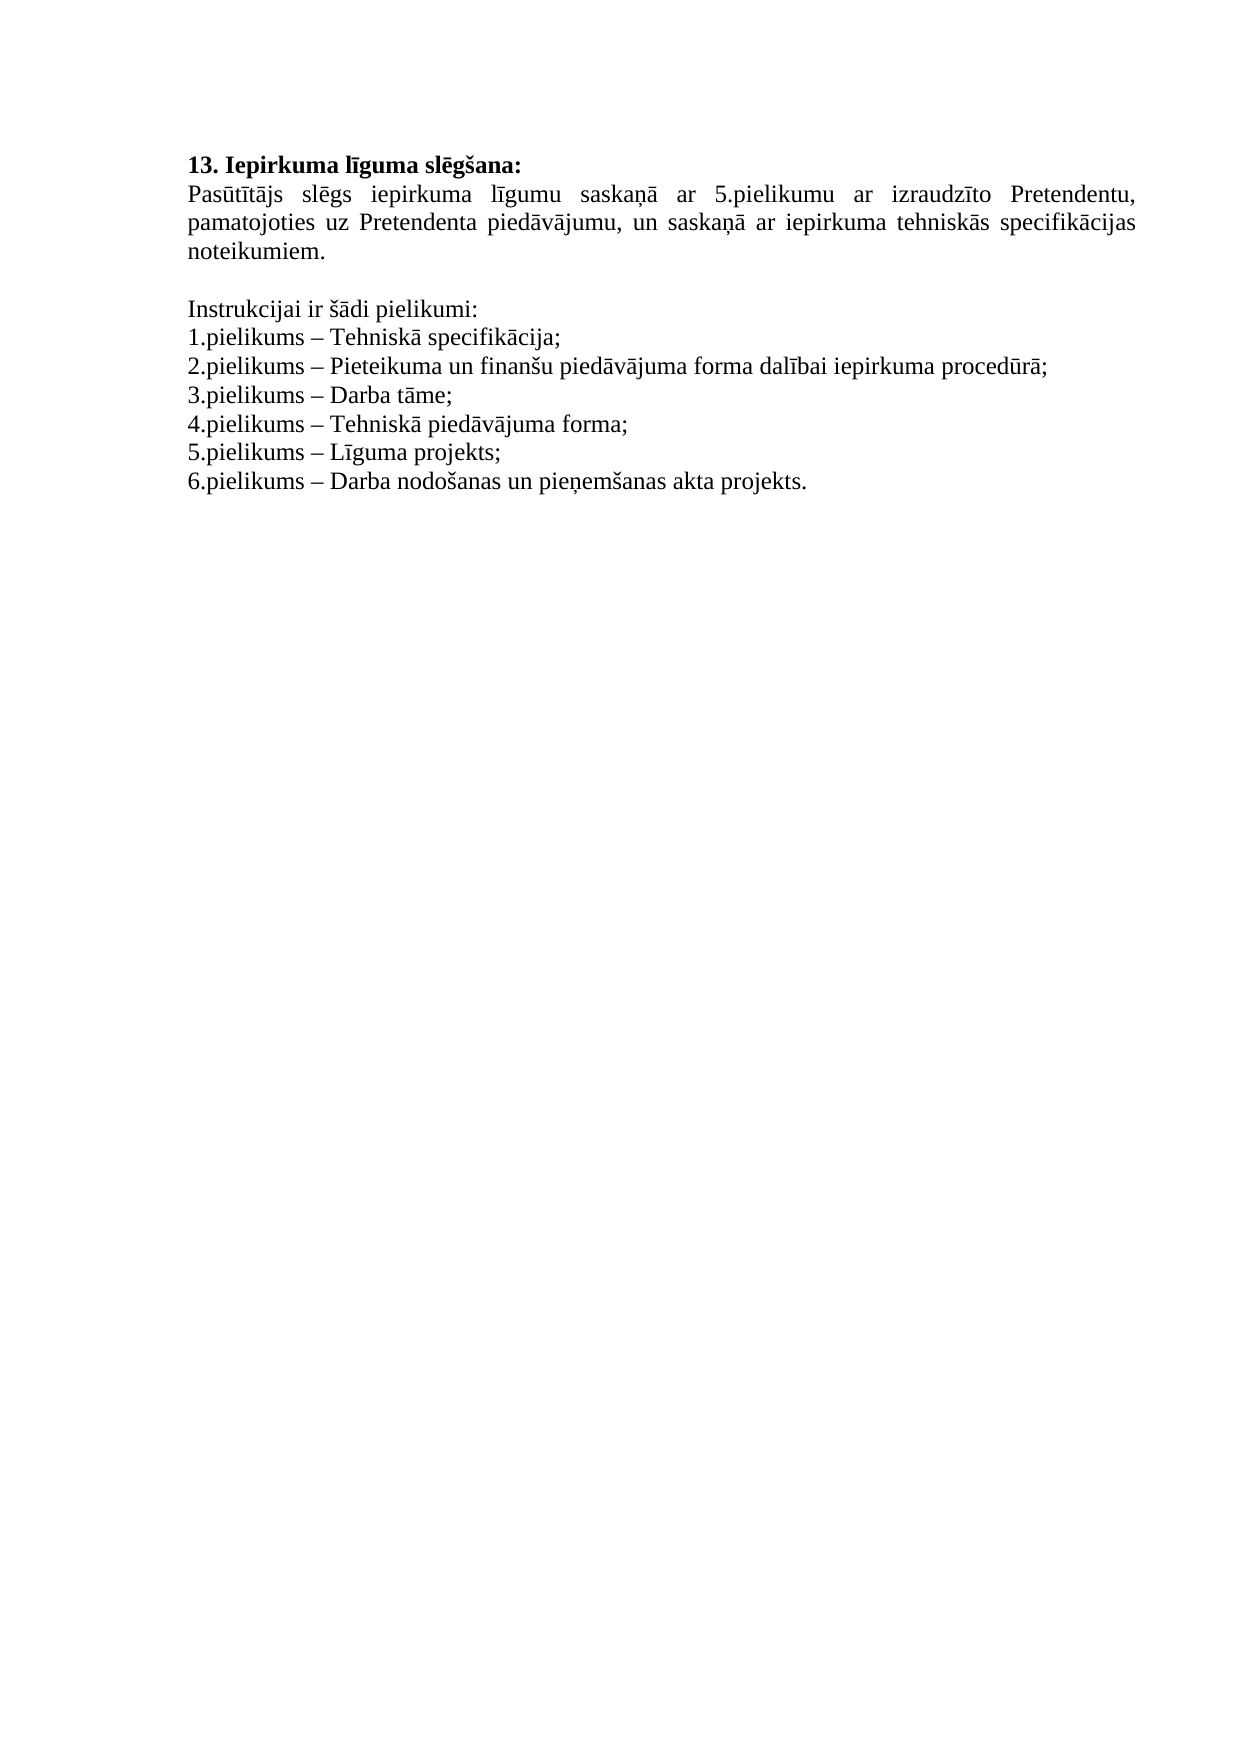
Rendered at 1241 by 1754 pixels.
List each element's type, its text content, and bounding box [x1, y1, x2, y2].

text 5.pielikums – Līguma projekts; [187, 437, 1137, 466]
text 6.pielikums – Darba nodošanas un pieņemšanas akta projekts. [187, 466, 1137, 495]
text 1.pielikums – Tehniskā specifikācija; [187, 322, 1137, 351]
text Instrukcijai ir šādi pielikumi: [187, 294, 1137, 322]
text Pasūtītājs slēgs iepirkuma līgumu saskaņā ar 5.pielikumu ar izraudzīto Pretendentu, pamatojoties uz Pretendenta piedāvājumu, un saskaņā ar iepirkuma tehniskās specifikācijas noteikumiem. [187, 179, 1137, 265]
text 4.pielikums – Tehniskā piedāvājuma forma; [187, 409, 1137, 437]
text 3.pielikums – Darba tāme; [187, 380, 1137, 409]
text 13. Iepirkuma līguma slēgšana: [187, 150, 1137, 179]
text 2.pielikums – Pieteikuma un finanšu piedāvājuma forma dalībai iepirkuma procedūrā; [187, 351, 1137, 380]
